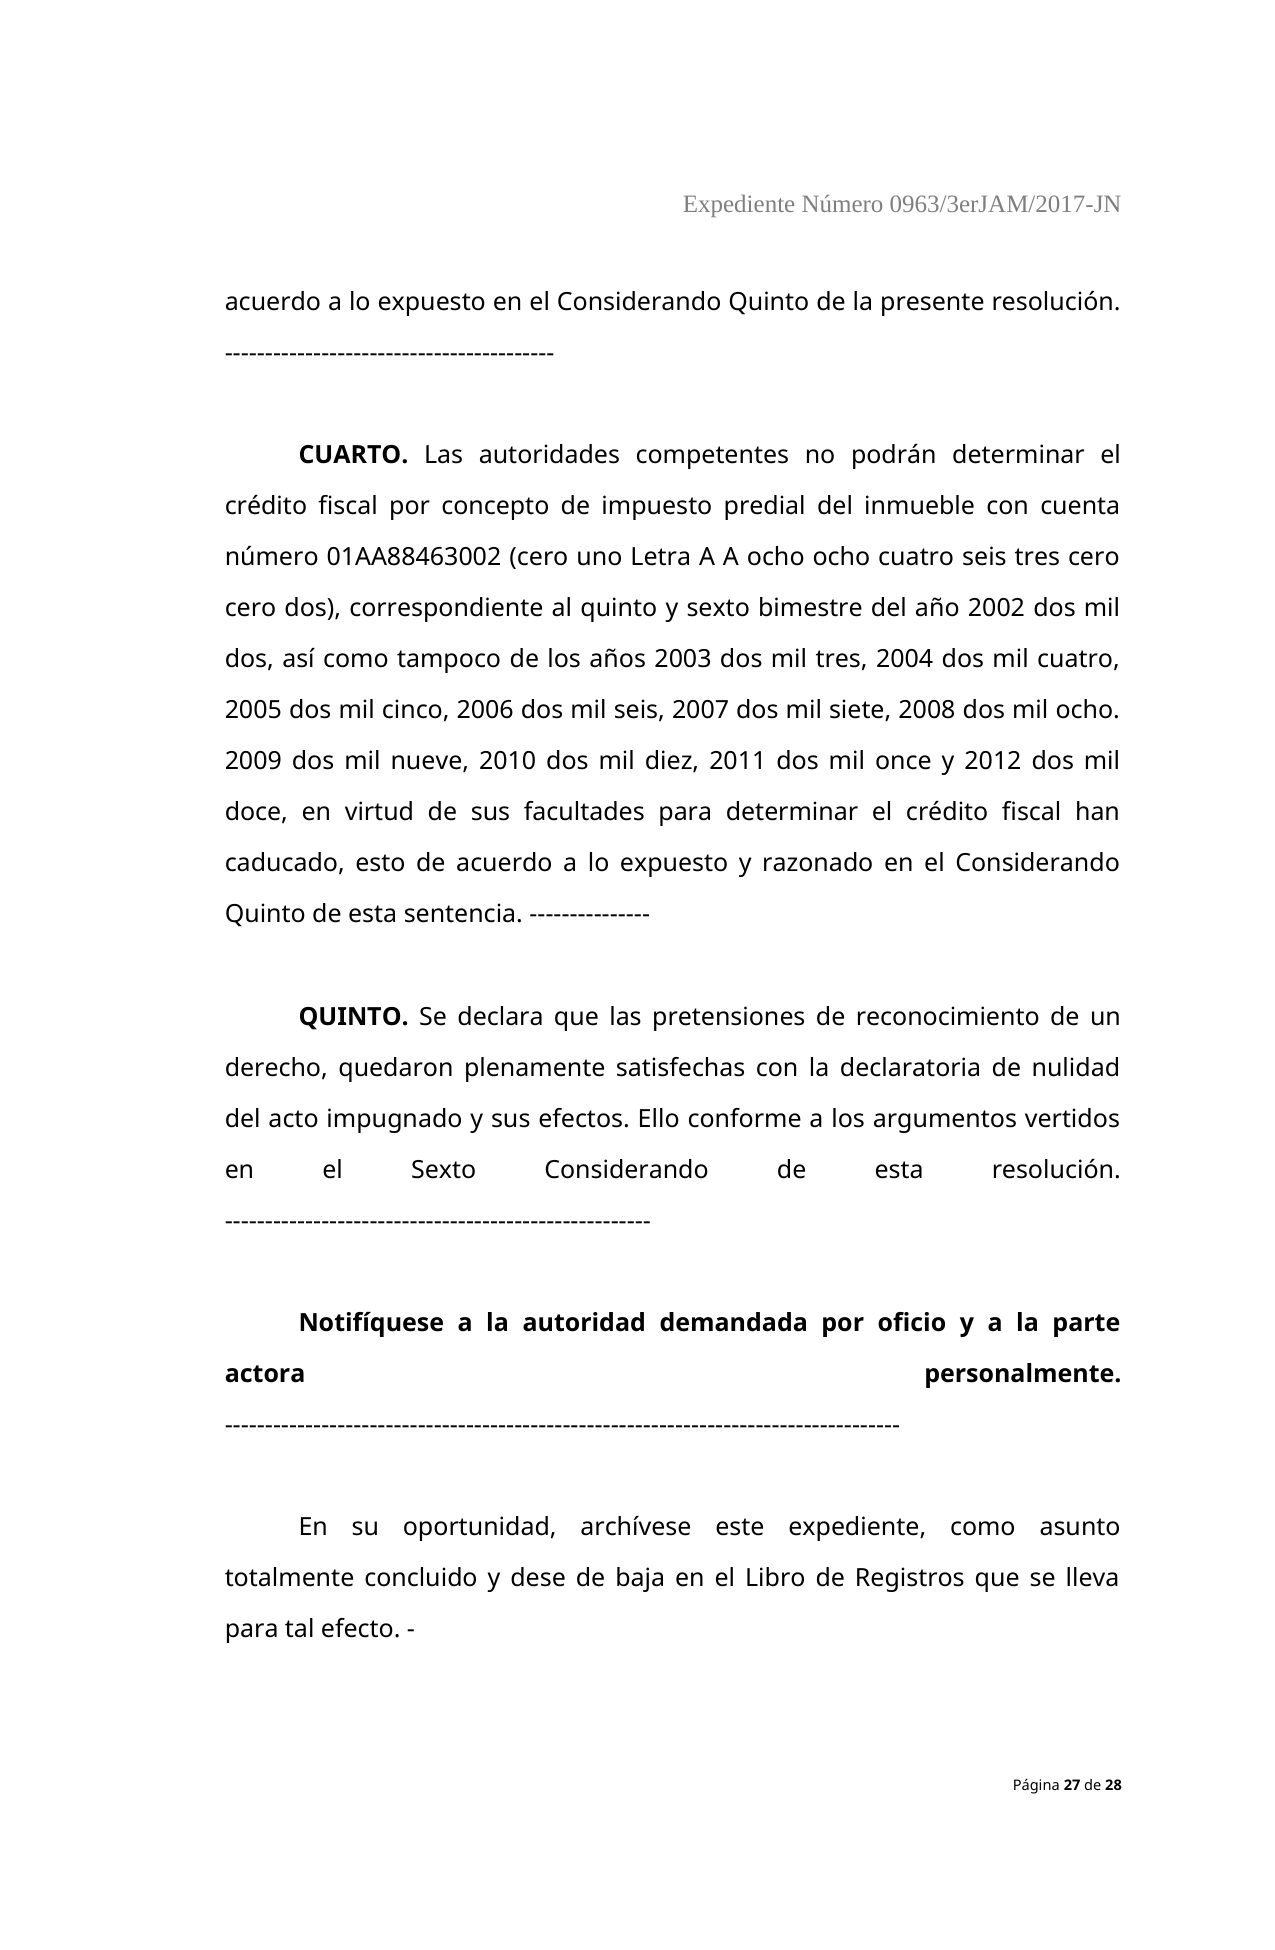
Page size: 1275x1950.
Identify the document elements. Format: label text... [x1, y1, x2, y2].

text En su oportunidad, archívese este expediente, como asunto totalmente concluido y dese de baja en el Libro de Registros que se lleva para tal efecto. - [224, 1508, 1121, 1645]
text CUARTO. Las autoridades competentes no podrán determinar el crédito fiscal por concepto de impuesto predial del inmueble con cuenta número 01AA88463002 (cero uno Letra A A ocho ocho cuatro seis tres cero cero dos), correspondiente al quinto y sexto bimestre del año 2002 dos mil dos, así como tampoco de los años 2003 dos mil tres, 2004 dos mil cuatro, 2005 dos mil cinco, 2006 dos mil seis, 2007 dos mil siete, 2008 dos mil ocho. 2009 dos mil nueve, 2010 dos mil diez, 2011 dos mil once y 2012 dos mil doce, en virtud de sus facultades para determinar el crédito fiscal han caducado, esto de acuerdo a lo expuesto y razonado en el Considerando Quinto de esta sentencia. --------------- [224, 437, 1121, 930]
text Notifíquese a la autoridad demandada por oficio y a la parte actora personalmente. ------------------------------------------------------------------------------------ [224, 1304, 1121, 1441]
text QUINTO. Se declara que las pretensiones de reconocimiento de un derecho, quedaron plenamente satisfechas con la declaratoria de nulidad del acto impugnado y sus efectos. Ello conforme a los argumentos vertidos en el Sexto Considerando de esta resolución. ----------------------------------------------------- [224, 998, 1121, 1236]
